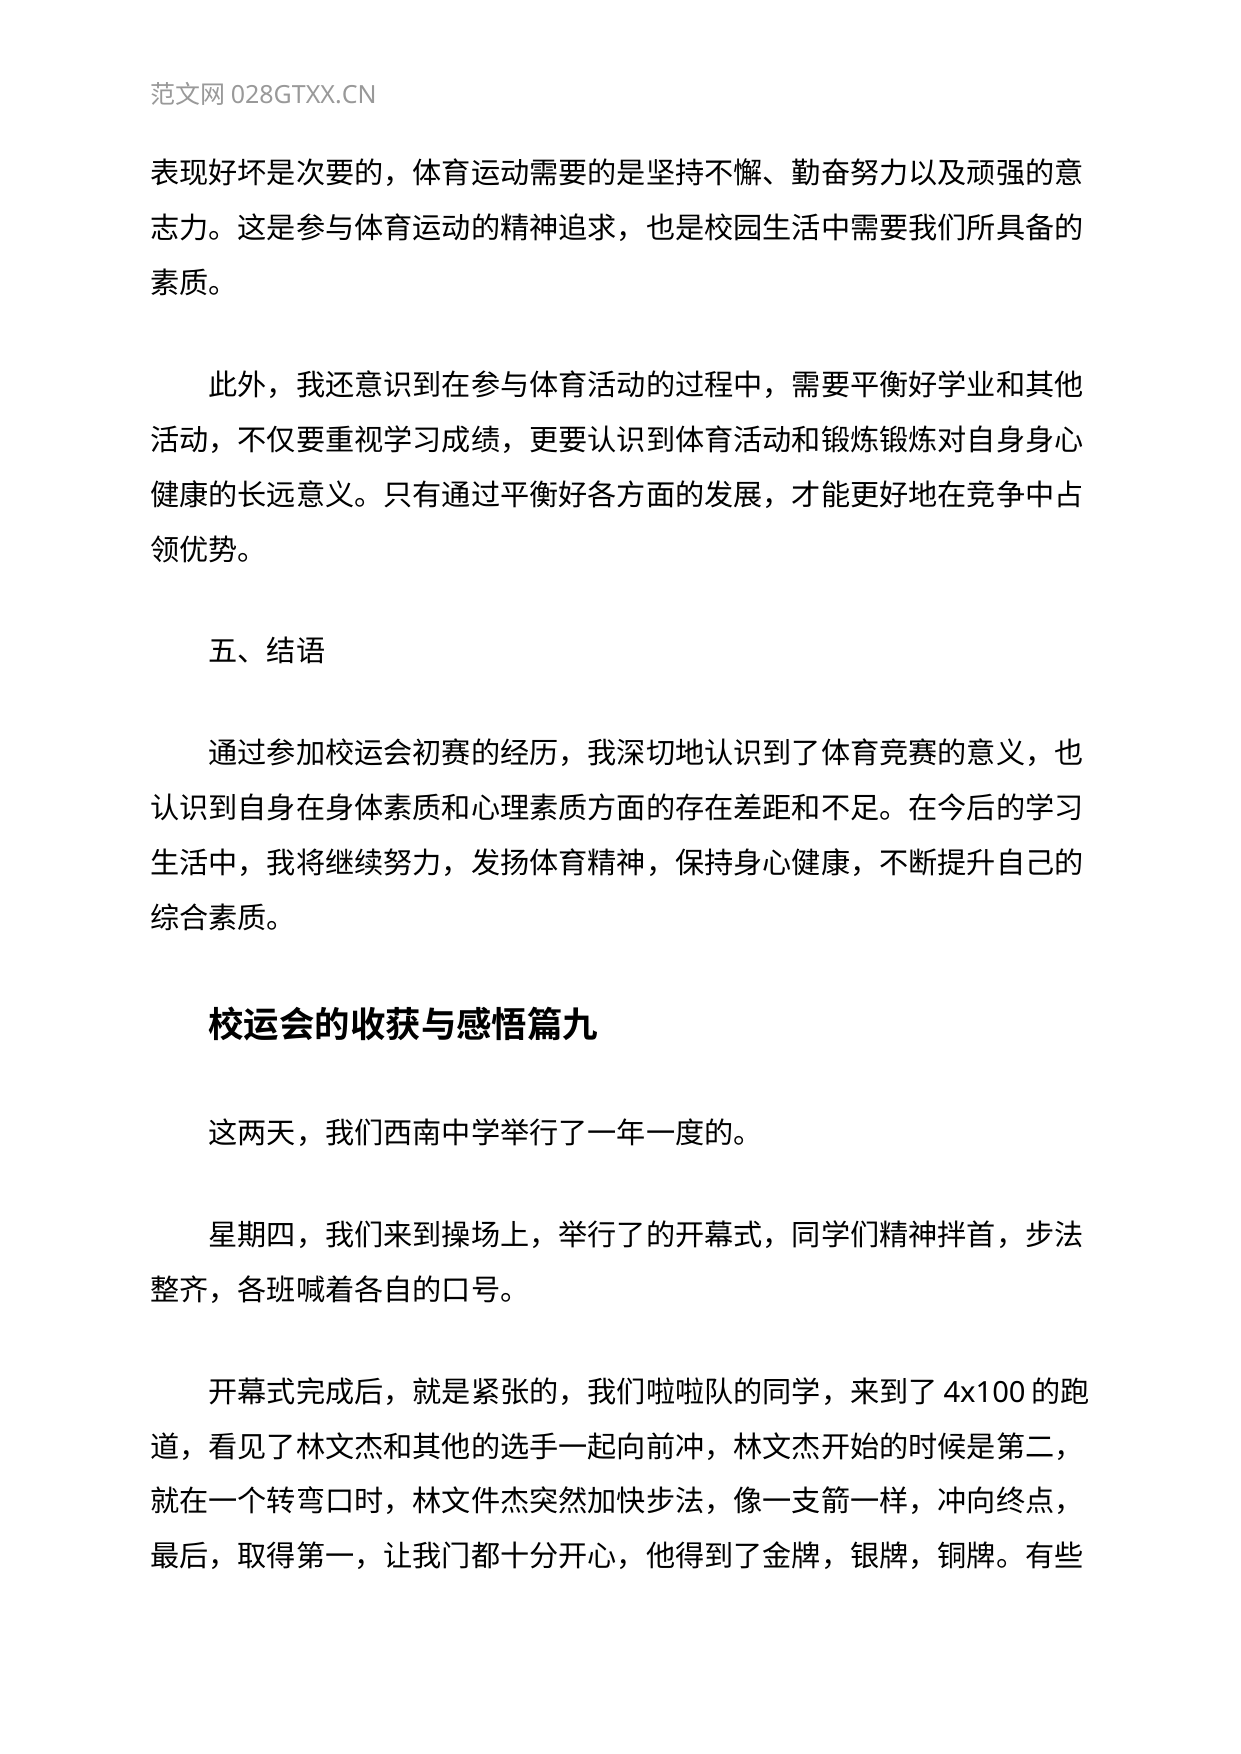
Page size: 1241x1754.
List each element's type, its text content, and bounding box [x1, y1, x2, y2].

text 星期四，我们来到操场上，举行了的开幕式，同学们精神拌首，步法整齐，各班喊着各自的口号。 [150, 1211, 1090, 1309]
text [150, 150, 1090, 302]
text 校运会的收获与感悟篇九 [150, 996, 1090, 1047]
text 这两天，我们西南中学举行了一年一度的。 [150, 1110, 1090, 1152]
text 此外，我还意识到在参与体育活动的过程中，需要平衡好学业和其他活动，不仅要重视学习成绩，更要认识到体育活动和锻炼锻炼对自身身心健康的长远意义。只有通过平衡好各方面的发展，才能更好地在竞争中占领优势。 [150, 362, 1090, 568]
text 五、结语 [150, 628, 1090, 670]
text 通过参加校运会初赛的经历，我深切地认识到了体育竞赛的意义，也认识到自身在身体素质和心理素质方面的存在差距和不足。在今后的学习生活中，我将继续努力，发扬体育精神，保持身心健康，不断提升自己的综合素质。 [150, 730, 1090, 937]
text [150, 1368, 1090, 1575]
